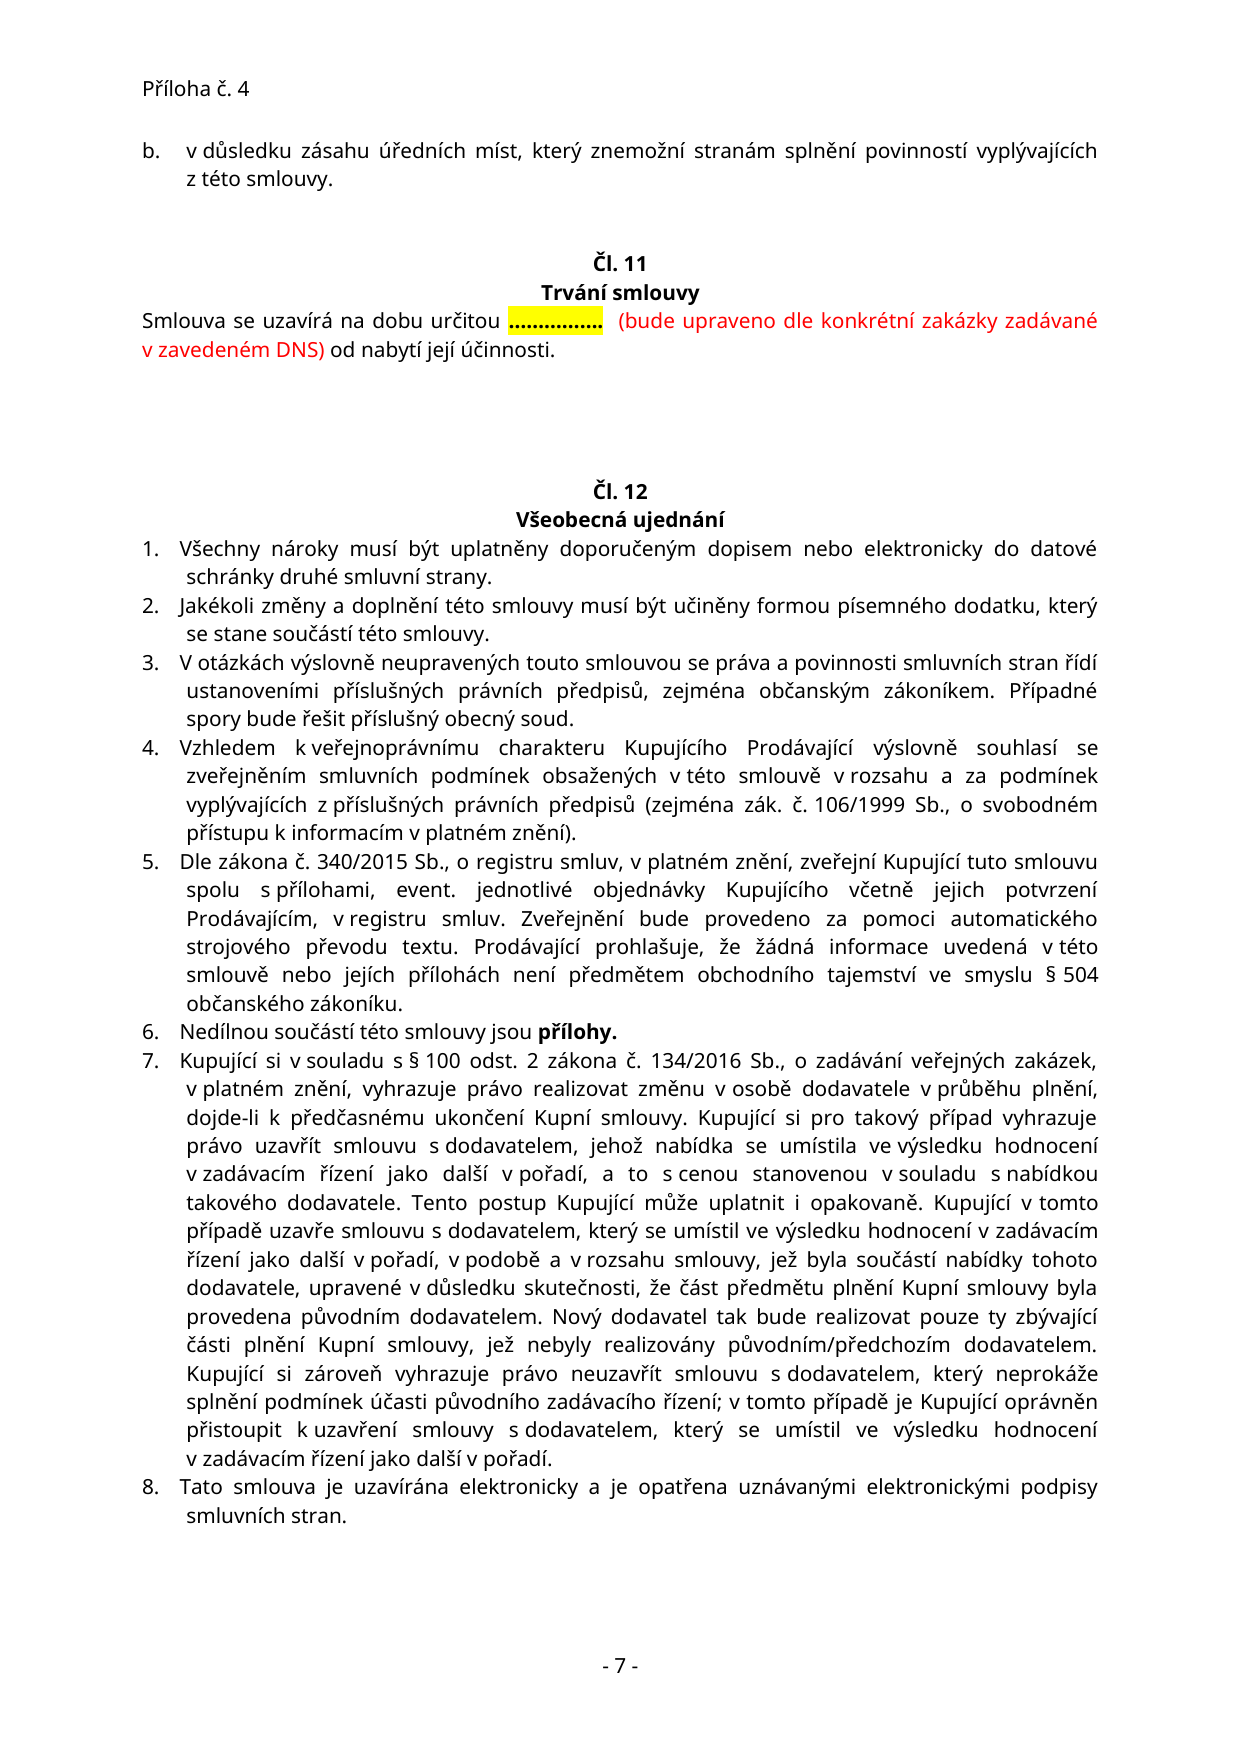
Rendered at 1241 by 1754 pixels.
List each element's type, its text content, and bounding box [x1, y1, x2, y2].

list Všechny nároky musí být uplatněny doporučeným dopisem nebo elektronicky do datové schránky druhé smluvní strany. [142, 534, 1098, 591]
text Čl. 11 [142, 249, 1098, 278]
list Dle zákona č. 340/2015 Sb., o registru smluv, v platném znění, zveřejní Kupující tuto smlouvu spolu s přílohami, event. jednotlivé objednávky Kupujícího včetně jejich potvrzení Prodávajícím, v registru smluv. Zveřejnění bude provedeno za pomoci automatického strojového převodu textu. Prodávající prohlašuje, že žádná informace uvedená v této smlouvě nebo jejích přílohách není předmětem obchodního tajemství ve smyslu § 504 občanského zákoníku. [142, 847, 1098, 1017]
list v důsledku zásahu úředních míst, který znemožní stranám splnění povinností vyplývajících z této smlouvy. [142, 136, 1098, 193]
text Smlouva se uzavírá na dobu určitou ……………. (bude upraveno dle konkrétní zakázky zadávané v zavedeném DNS) od nabytí její účinnosti. [142, 306, 1098, 363]
text Čl. 12 [142, 477, 1098, 506]
list Vzhledem k veřejnoprávnímu charakteru Kupujícího Prodávající výslovně souhlasí se zveřejněním smluvních podmínek obsažených v této smlouvě v rozsahu a za podmínek vyplývajících z příslušných právních předpisů (zejména zák. č. 106/1999 Sb., o svobodném přístupu k informacím v platném znění). [142, 733, 1098, 847]
list Nedílnou součástí této smlouvy jsou přílohy. [142, 1017, 1098, 1046]
list Tato smlouva je uzavírána elektronicky a je opatřena uznávanými elektronickými podpisy smluvních stran. [142, 1472, 1098, 1529]
list Jakékoli změny a doplnění této smlouvy musí být učiněny formou písemného dodatku, který se stane součástí této smlouvy. [142, 591, 1098, 648]
list Kupující si v souladu s § 100 odst. 2 zákona č. 134/2016 Sb., o zadávání veřejných zakázek, v platném znění, vyhrazuje právo realizovat změnu v osobě dodavatele v průběhu plnění, dojde-li k předčasnému ukončení Kupní smlouvy. Kupující si pro takový případ vyhrazuje právo uzavřít smlouvu s dodavatelem, jehož nabídka se umístila ve výsledku hodnocení v zadávacím řízení jako další v pořadí, a to s cenou stanovenou v souladu s nabídkou takového dodavatele. Tento postup Kupující může uplatnit i opakovaně. Kupující v tomto případě uzavře smlouvu s dodavatelem, který se umístil ve výsledku hodnocení v zadávacím řízení jako další v pořadí, v podobě a v rozsahu smlouvy, jež byla součástí nabídky tohoto dodavatele, upravené v důsledku skutečnosti, že část předmětu plnění Kupní smlouvy byla provedena původním dodavatelem. Nový dodavatel tak bude realizovat pouze ty zbývající části plnění Kupní smlouvy, jež nebyly realizovány původním/předchozím dodavatelem. Kupující si zároveň vyhrazuje právo neuzavřít smlouvu s dodavatelem, který neprokáže splnění podmínek účasti původního zadávacího řízení; v tomto případě je Kupující oprávněn přistoupit k uzavření smlouvy s dodavatelem, který se umístil ve výsledku hodnocení v zadávacím řízení jako další v pořadí. [142, 1046, 1098, 1472]
text Všeobecná ujednání [142, 506, 1098, 534]
text Trvání smlouvy [142, 278, 1098, 306]
list V otázkách výslovně neupravených touto smlouvou se práva a povinnosti smluvních stran řídí ustanoveními příslušných právních předpisů, zejména občanským zákoníkem. Případné spory bude řešit příslušný obecný soud. [142, 648, 1098, 733]
